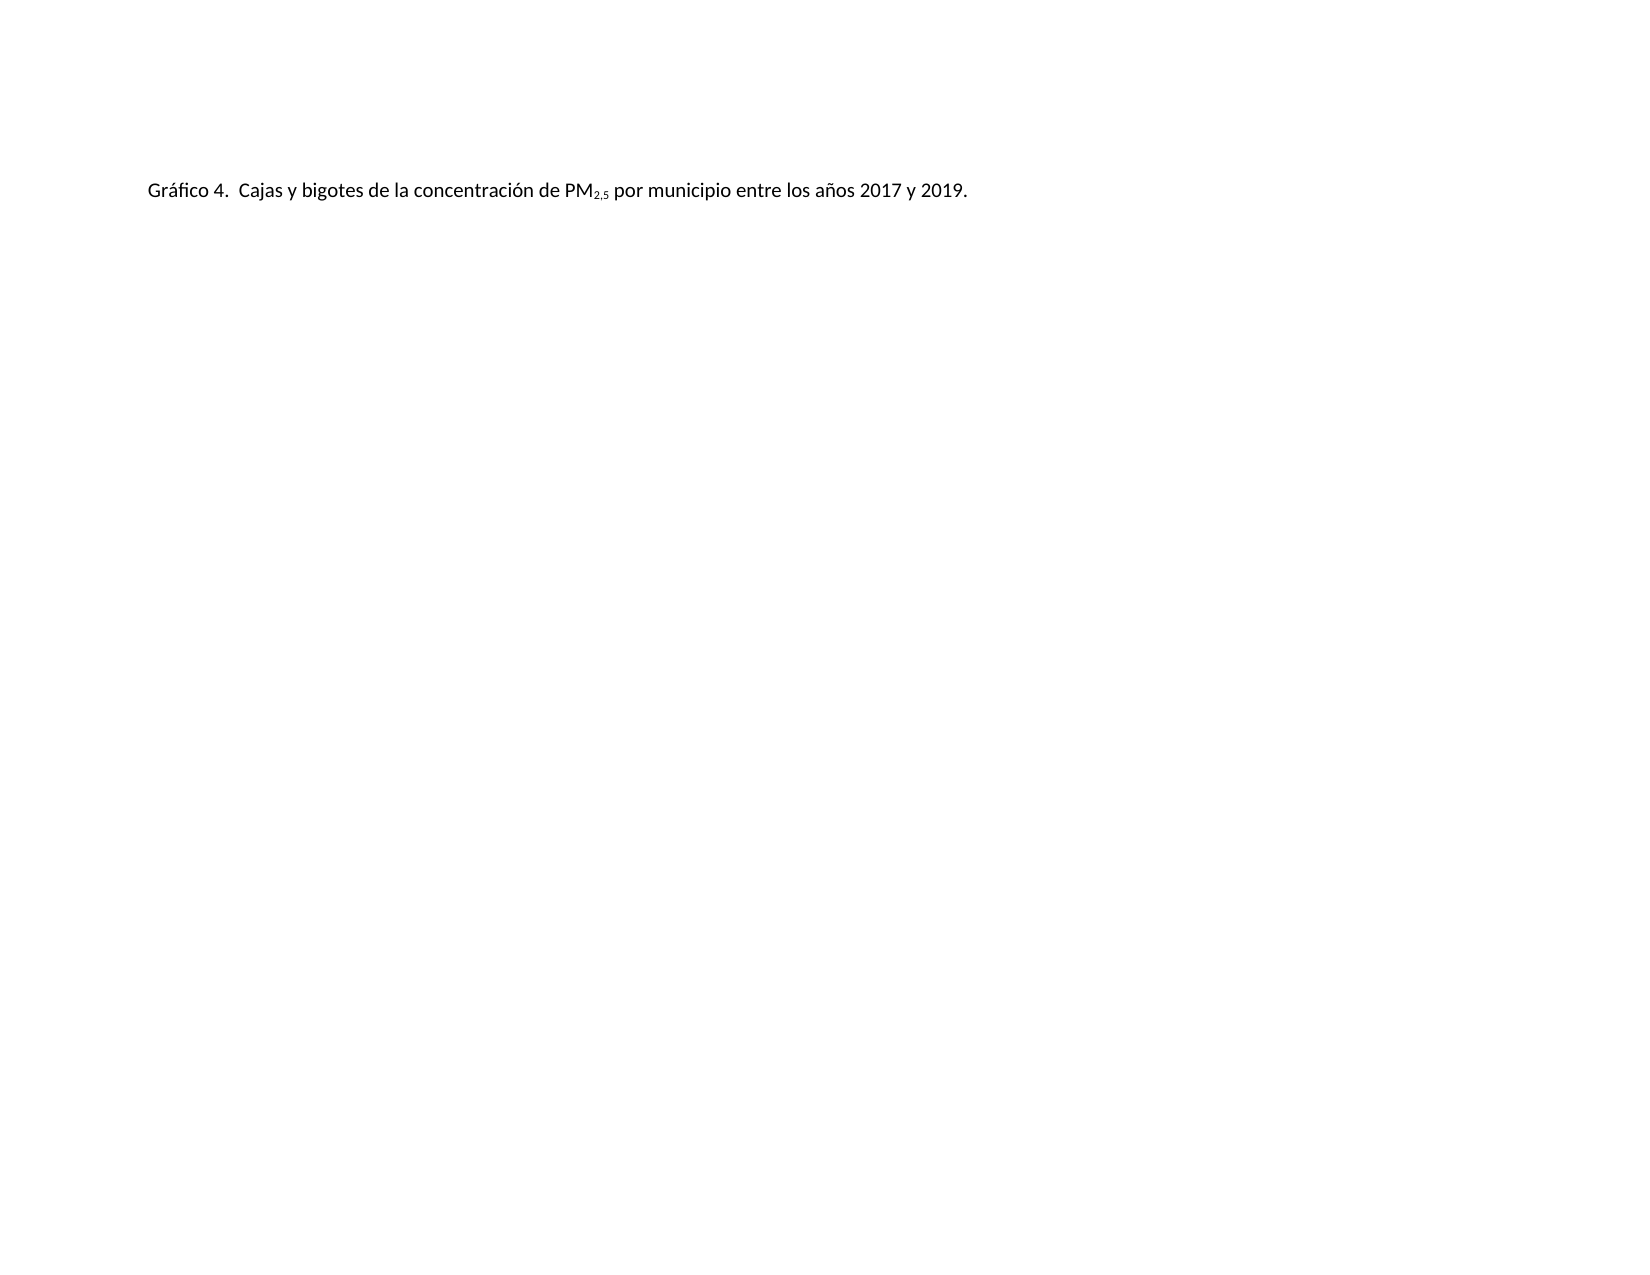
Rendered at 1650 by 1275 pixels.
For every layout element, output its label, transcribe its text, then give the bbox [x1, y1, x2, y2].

text Gráfico 4. Cajas y bigotes de la concentración de PM2,5 por municipio entre los años 2017 y 2019. [148, 177, 1502, 203]
